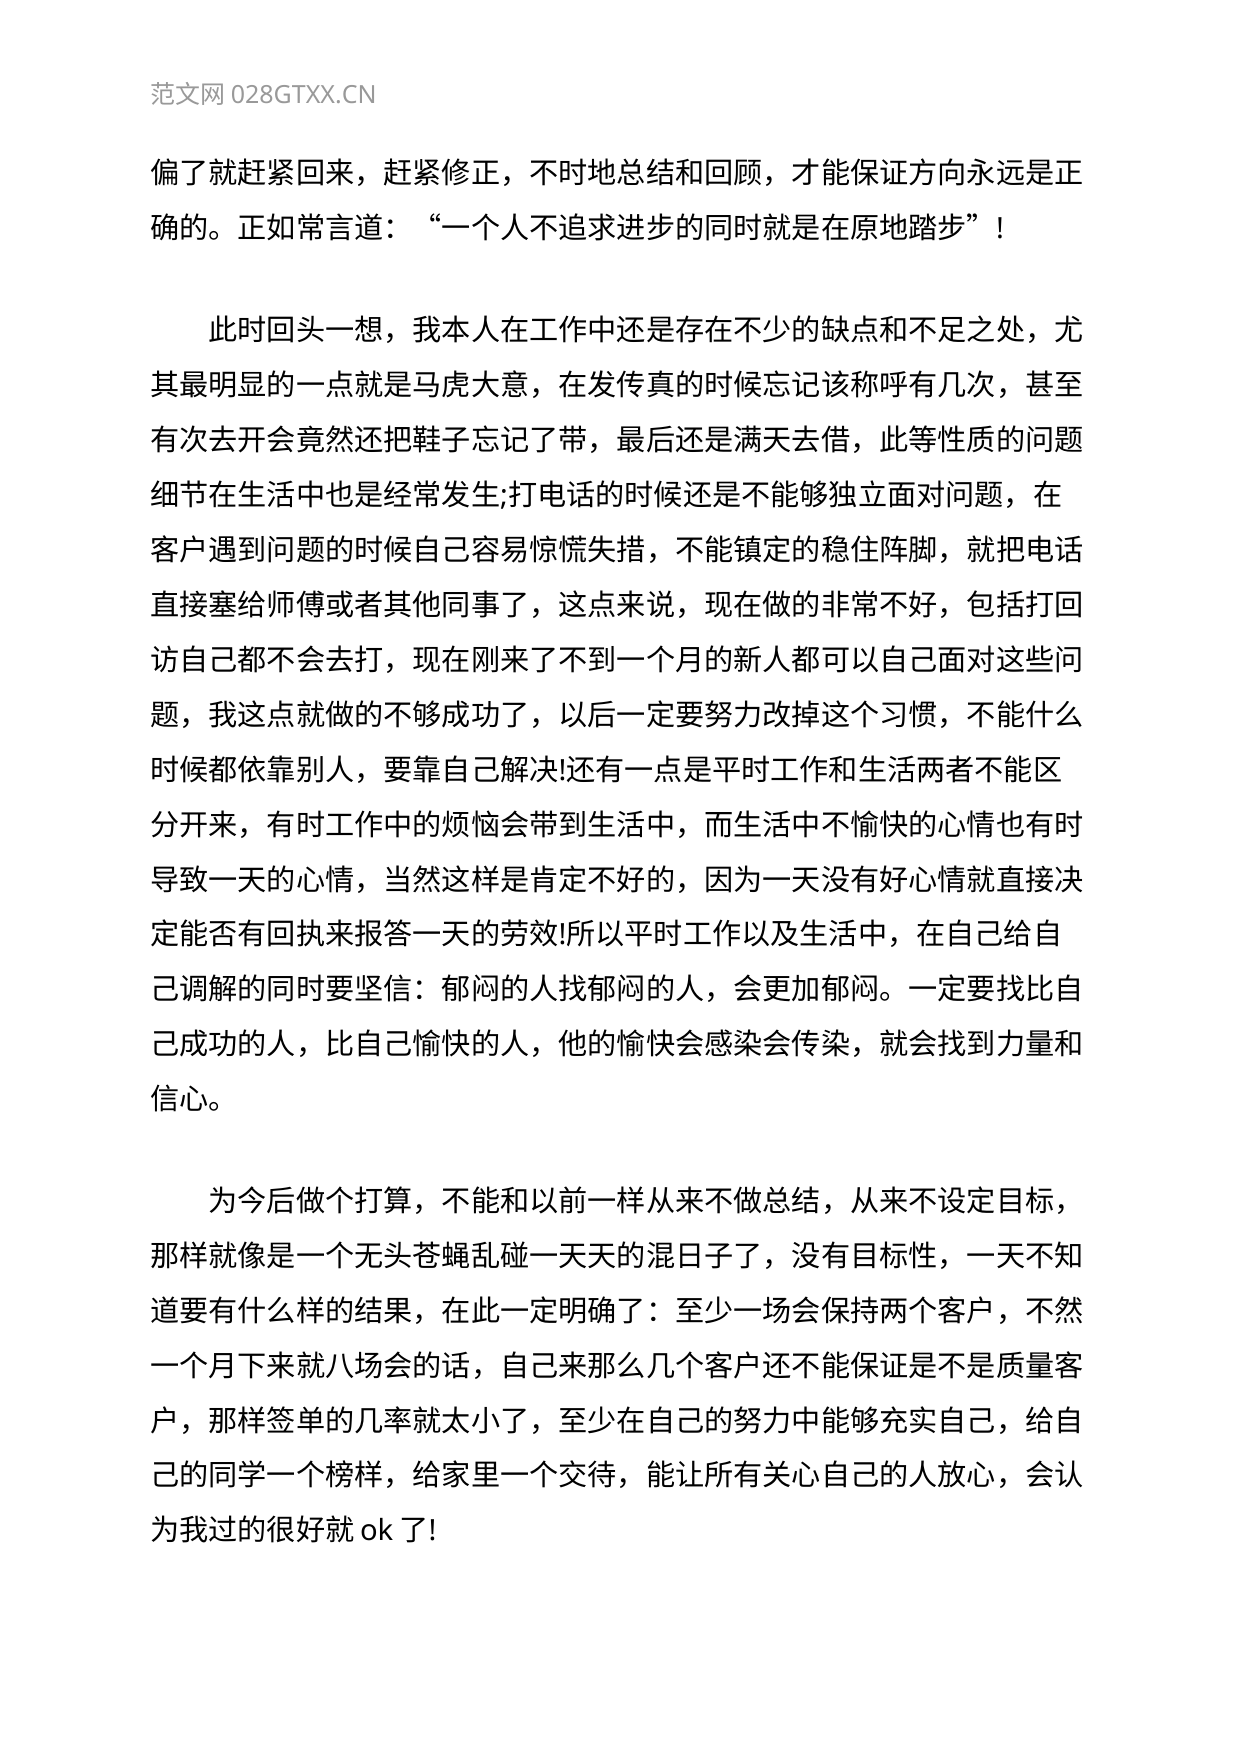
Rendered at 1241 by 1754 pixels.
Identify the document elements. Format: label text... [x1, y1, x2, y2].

text 为今后做个打算，不能和以前一样从来不做总结，从来不设定目标，那样就像是一个无头苍蝇乱碰一天天的混日子了，没有目标性，一天不知道要有什么样的结果，在此一定明确了：至少一场会保持两个客户，不然一个月下来就八场会的话，自己来那么几个客户还不能保证是不是质量客户，那样签单的几率就太小了，至少在自己的努力中能够充实自己，给自己的同学一个榜样，给家里一个交待，能让所有关心自己的人放心，会认为我过的很好就ok了! [150, 1177, 1090, 1549]
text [150, 150, 1090, 247]
text 此时回头一想，我本人在工作中还是存在不少的缺点和不足之处，尤其最明显的一点就是马虎大意，在发传真的时候忘记该称呼有几次，甚至有次去开会竟然还把鞋子忘记了带，最后还是满天去借，此等性质的问题细节在生活中也是经常发生;打电话的时候还是不能够独立面对问题，在客户遇到问题的时候自己容易惊慌失措，不能镇定的稳住阵脚，就把电话直接塞给师傅或者其他同事了，这点来说，现在做的非常不好，包括打回访自己都不会去打，现在刚来了不到一个月的新人都可以自己面对这些问题，我这点就做的不够成功了，以后一定要努力改掉这个习惯，不能什么时候都依靠别人，要靠自己解决!还有一点是平时工作和生活两者不能区分开来，有时工作中的烦恼会带到生活中，而生活中不愉快的心情也有时导致一天的心情，当然这样是肯定不好的，因为一天没有好心情就直接决定能否有回执来报答一天的劳效!所以平时工作以及生活中，在自己给自己调解的同时要坚信：郁闷的人找郁闷的人，会更加郁闷。一定要找比自己成功的人，比自己愉快的人，他的愉快会感染会传染，就会找到力量和信心。 [150, 307, 1090, 1118]
